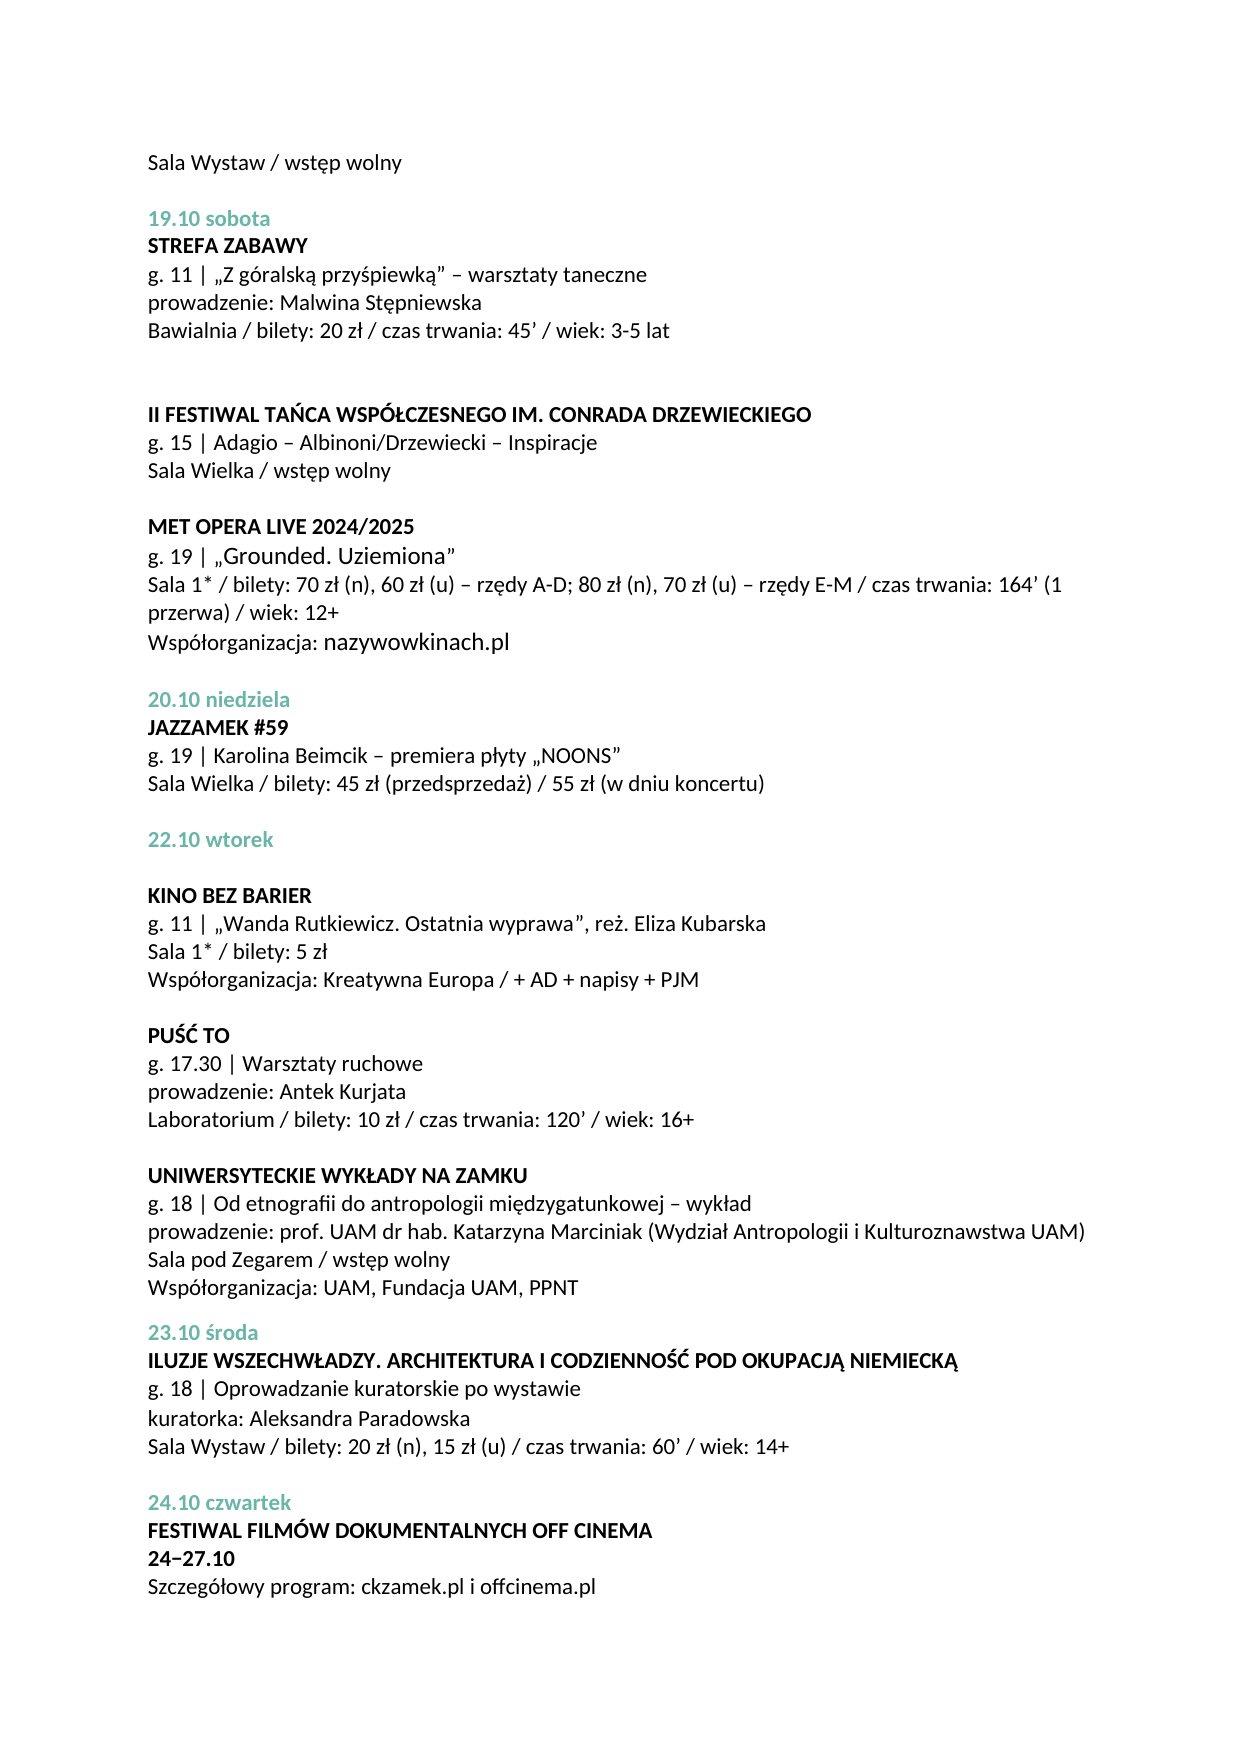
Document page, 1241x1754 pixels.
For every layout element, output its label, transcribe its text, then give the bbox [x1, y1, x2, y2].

text g. 11 | „Z góralską przyśpiewką” – warsztaty taneczne [148, 260, 1093, 288]
text Sala 1* / bilety: 70 zł (n), 60 zł (u) – rzędy A-D; 80 zł (n), 70 zł (u) – rzędy E-M / czas trwania: 164’ (1 przerwa) / wiek: 12+ [148, 570, 1093, 626]
text g. 18 | Oprowadzanie kuratorskie po wystawie [148, 1374, 1093, 1402]
text g. 19 | „Grounded. Uziemiona” [148, 540, 1093, 570]
text Sala pod Zegarem / wstęp wolny [148, 1245, 1093, 1273]
text g. 19 | Karolina Beimcik – premiera płyty „NOONS” [148, 741, 1093, 769]
text Współorganizacja: nazywowkinach.pl [148, 626, 1093, 657]
text Bawialnia / bilety: 20 zł / czas trwania: 45’ / wiek: 3-5 lat [148, 316, 1093, 344]
text 24.10 czwartek [148, 1488, 1093, 1516]
text ILUZJE WSZECHWŁADZY. ARCHITEKTURA I CODZIENNOŚĆ POD OKUPACJĄ NIEMIECKĄ [148, 1346, 1093, 1374]
text STREFA ZABAWY [148, 232, 1093, 260]
text 20.10 niedziela [148, 685, 1093, 713]
text Sala Wystaw / bilety: 20 zł (n), 15 zł (u) / czas trwania: 60’ / wiek: 14+ [148, 1432, 1093, 1460]
text g. 18 | Od etnografii do antropologii międzygatunkowej – wykład [148, 1189, 1093, 1217]
text 19.10 sobota [148, 204, 1093, 232]
text UNIWERSYTECKIE WYKŁADY NA ZAMKU [148, 1161, 1093, 1189]
text 22.10 wtorek [148, 825, 1093, 853]
text Sala Wielka / wstęp wolny [148, 456, 1093, 484]
text g. 15 | Adagio – Albinoni/Drzewiecki – Inspiracje [148, 428, 1093, 456]
text prowadzenie: prof. UAM dr hab. Katarzyna Marciniak (Wydział Antropologii i Kulturoznawstwa UAM) [148, 1217, 1093, 1245]
text Sala Wystaw / wstęp wolny [148, 148, 1093, 176]
text 23.10 środa [148, 1318, 1093, 1346]
text Współorganizacja: Kreatywna Europa / + AD + napisy + PJM [148, 965, 1093, 993]
text JAZZAMEK #59 [148, 713, 1093, 741]
text Szczegółowy program: ckzamek.pl i offcinema.pl [148, 1572, 1093, 1601]
text Laboratorium / bilety: 10 zł / czas trwania: 120’ / wiek: 16+ [148, 1105, 1093, 1133]
text kuratorka: Aleksandra Paradowska [148, 1404, 1093, 1432]
text Sala 1* / bilety: 5 zł [148, 937, 1093, 965]
text g. 11 | „Wanda Rutkiewicz. Ostatnia wyprawa”, reż. Eliza Kubarska [148, 909, 1093, 937]
text 24−27.10 [148, 1544, 1093, 1572]
text prowadzenie: Antek Kurjata [148, 1077, 1093, 1105]
text Sala Wielka / bilety: 45 zł (przedsprzedaż) / 55 zł (w dniu koncertu) [148, 769, 1093, 797]
text g. 17.30 | Warsztaty ruchowe [148, 1049, 1093, 1077]
text prowadzenie: Malwina Stępniewska [148, 288, 1093, 316]
text MET OPERA LIVE 2024/2025 [148, 512, 1093, 540]
text KINO BEZ BARIER [148, 881, 1093, 909]
text PUŚĆ TO [148, 1021, 1093, 1049]
text Współorganizacja: UAM, Fundacja UAM, PPNT [148, 1273, 1093, 1301]
text FESTIWAL FILMÓW DOKUMENTALNYCH OFF CINEMA [148, 1516, 1093, 1544]
text II FESTIWAL TAŃCA WSPÓŁCZESNEGO IM. CONRADA DRZEWIECKIEGO [148, 400, 1093, 428]
